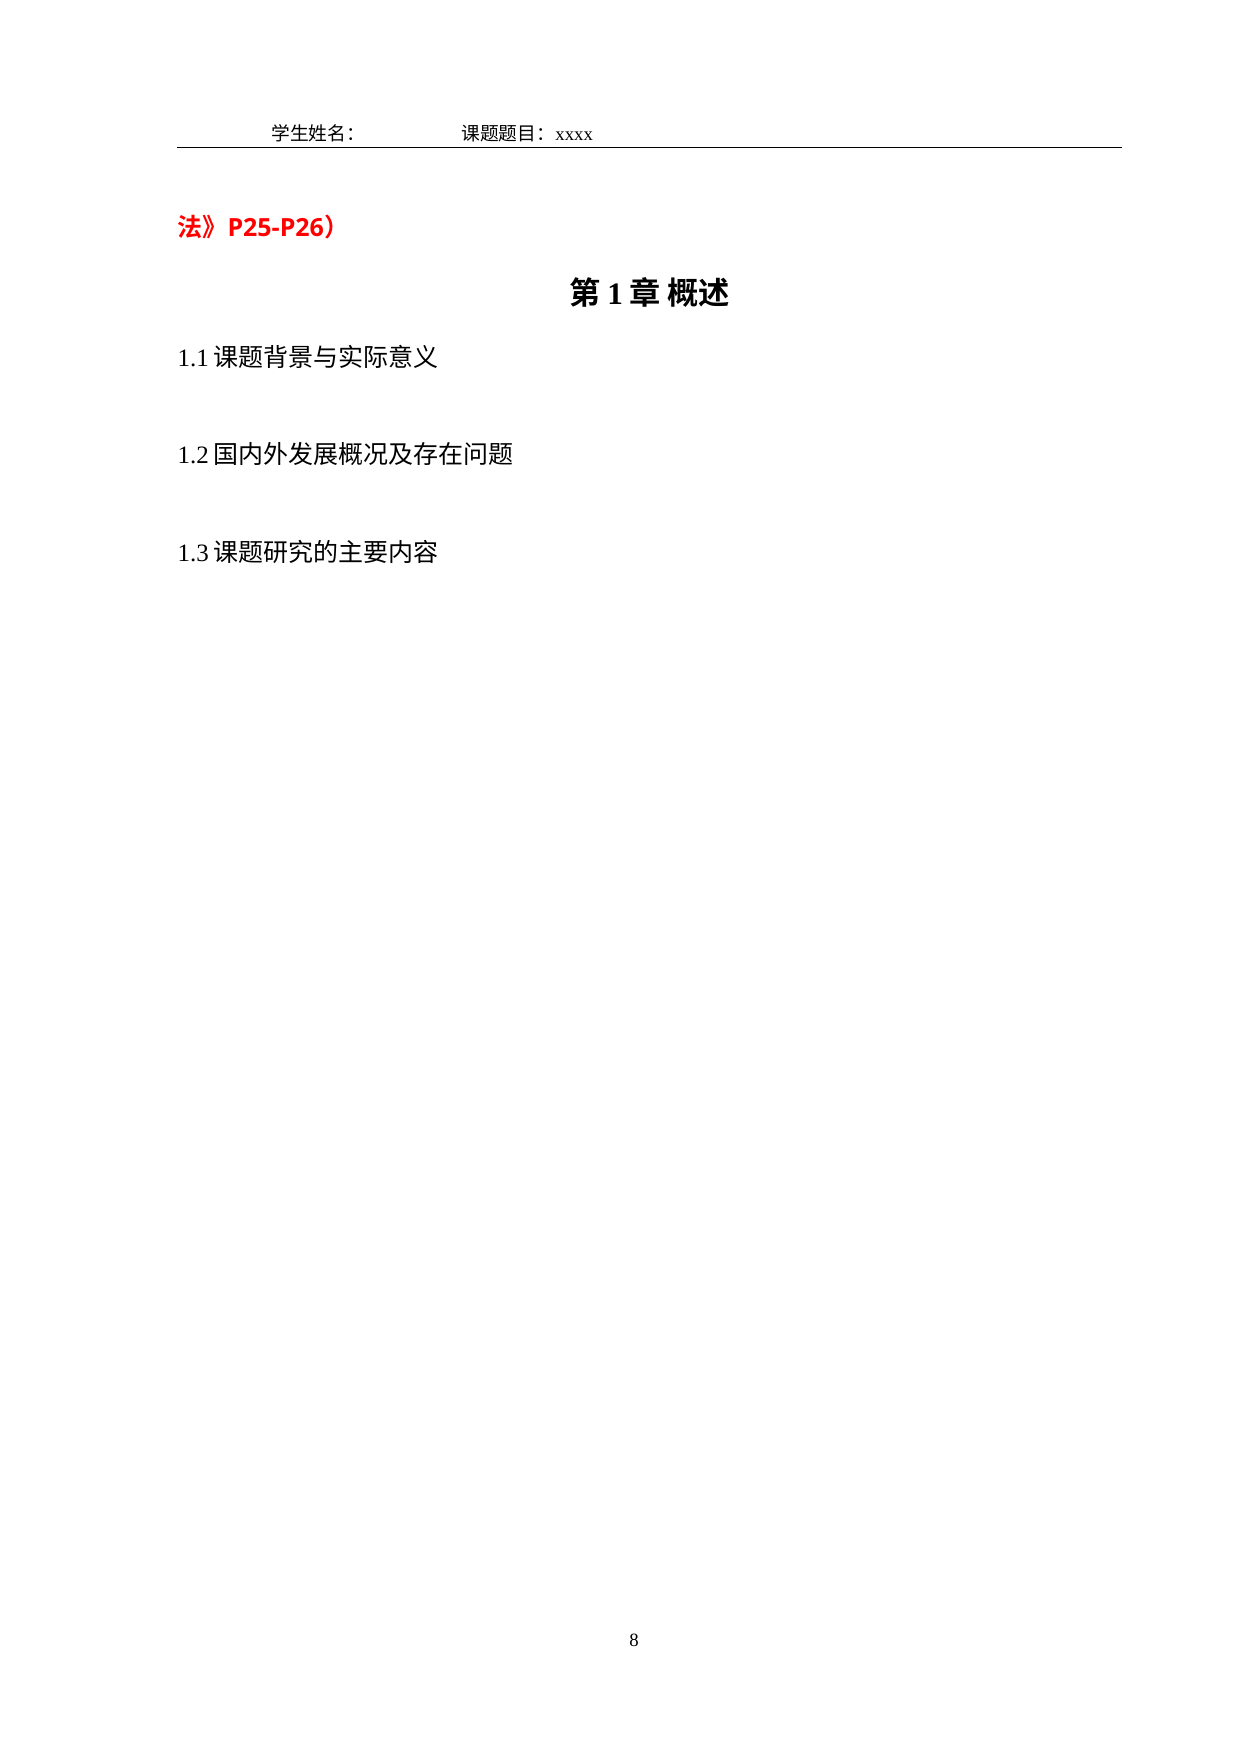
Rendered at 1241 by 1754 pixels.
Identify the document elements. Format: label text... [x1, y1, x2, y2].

text 1.1课题背景与实际意义 [177, 323, 1122, 388]
text 1.2国内外发展概况及存在问题 [177, 421, 1122, 486]
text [177, 193, 1122, 258]
text 第1章 概述 [177, 258, 1122, 323]
text 1.3课题研究的主要内容 [177, 518, 1122, 583]
